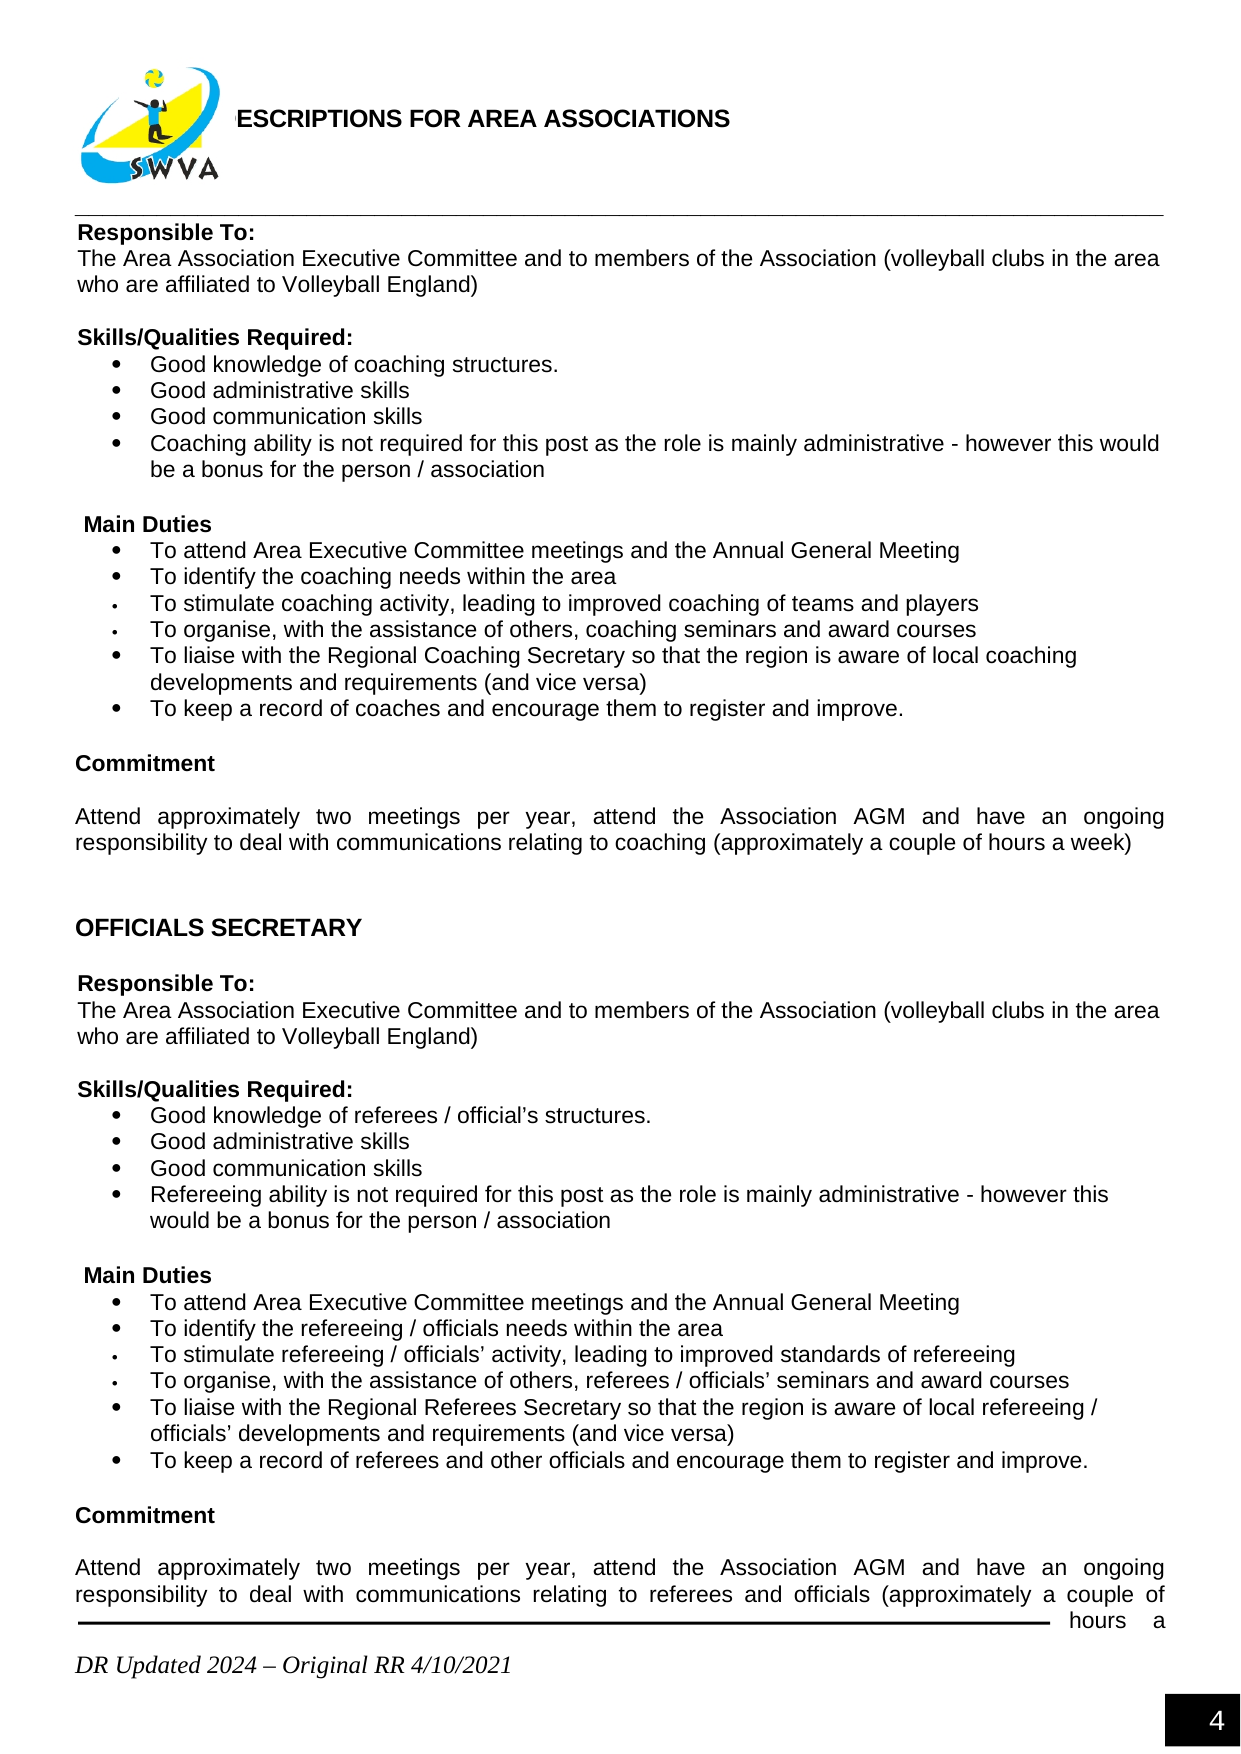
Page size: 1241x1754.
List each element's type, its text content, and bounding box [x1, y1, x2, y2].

list To stimulate refereeing / officials’ activity, leading to improved standards of refereeing [112, 1341, 1165, 1367]
subtitle Responsible To: [77, 219, 1165, 245]
subtitle The Area Association Executive Committee and to members of the Association (volleyball clubs in the area who are affiliated to Volleyball England) [77, 245, 1165, 298]
text Commitment [75, 750, 1165, 777]
list To identify the refereeing / officials needs within the area [112, 1315, 1165, 1341]
subtitle Skills/Qualities Required: [77, 1076, 1165, 1102]
picture [72, 57, 236, 198]
list Refereeing ability is not required for this post as the role is mainly administrative - however this would be a bonus for the person / association [112, 1181, 1165, 1234]
subtitle Good administrative skills [112, 1128, 1165, 1155]
list Good communication skills [112, 1155, 1165, 1181]
subtitle Responsible To: [77, 970, 1165, 997]
list Good communication skills [112, 403, 1165, 429]
list To attend Area Executive Committee meetings and the Annual General Meeting [112, 1288, 1165, 1315]
subtitle Good knowledge of coaching structures. [112, 351, 1165, 377]
subtitle Good knowledge of referees / official’s structures. [112, 1102, 1165, 1128]
subtitle Main Duties [83, 511, 1165, 537]
subtitle The Area Association Executive Committee and to members of the Association (volleyball clubs in the area who are affiliated to Volleyball England) [77, 997, 1165, 1049]
text Commitment [75, 1502, 1165, 1528]
list To attend Area Executive Committee meetings and the Annual General Meeting [112, 537, 1165, 563]
subtitle Main Duties [83, 1262, 1165, 1288]
list To liaise with the Regional Referees Secretary so that the region is aware of local refereeing / officials’ developments and requirements (and vice versa) [112, 1394, 1165, 1447]
list To stimulate coaching activity, leading to improved coaching of teams and players [112, 590, 1165, 616]
list To organise, with the assistance of others, coaching seminars and award courses [112, 616, 1165, 642]
text Attend approximately two meetings per year, attend the Association AGM and have an ongoing responsibility to deal with communications relating to coaching (approximately a couple of hours a week) [75, 803, 1165, 856]
list To organise, with the assistance of others, referees / officials’ seminars and award courses [112, 1367, 1165, 1394]
list To identify the coaching needs within the area [112, 563, 1165, 590]
subtitle Skills/Qualities Required: [77, 324, 1165, 351]
subtitle OFFICIALS SECRETARY [75, 913, 1165, 942]
list To keep a record of coaches and encourage them to register and improve. [112, 695, 1165, 721]
list To liaise with the Regional Coaching Secretary so that the region is aware of local coaching developments and requirements (and vice versa) [112, 642, 1165, 695]
list Coaching ability is not required for this post as the role is mainly administrative - however this would be a bonus for the person / association [112, 429, 1165, 482]
subtitle Good administrative skills [112, 377, 1165, 403]
list To keep a record of referees and other officials and encourage them to register and improve. [112, 1447, 1165, 1473]
